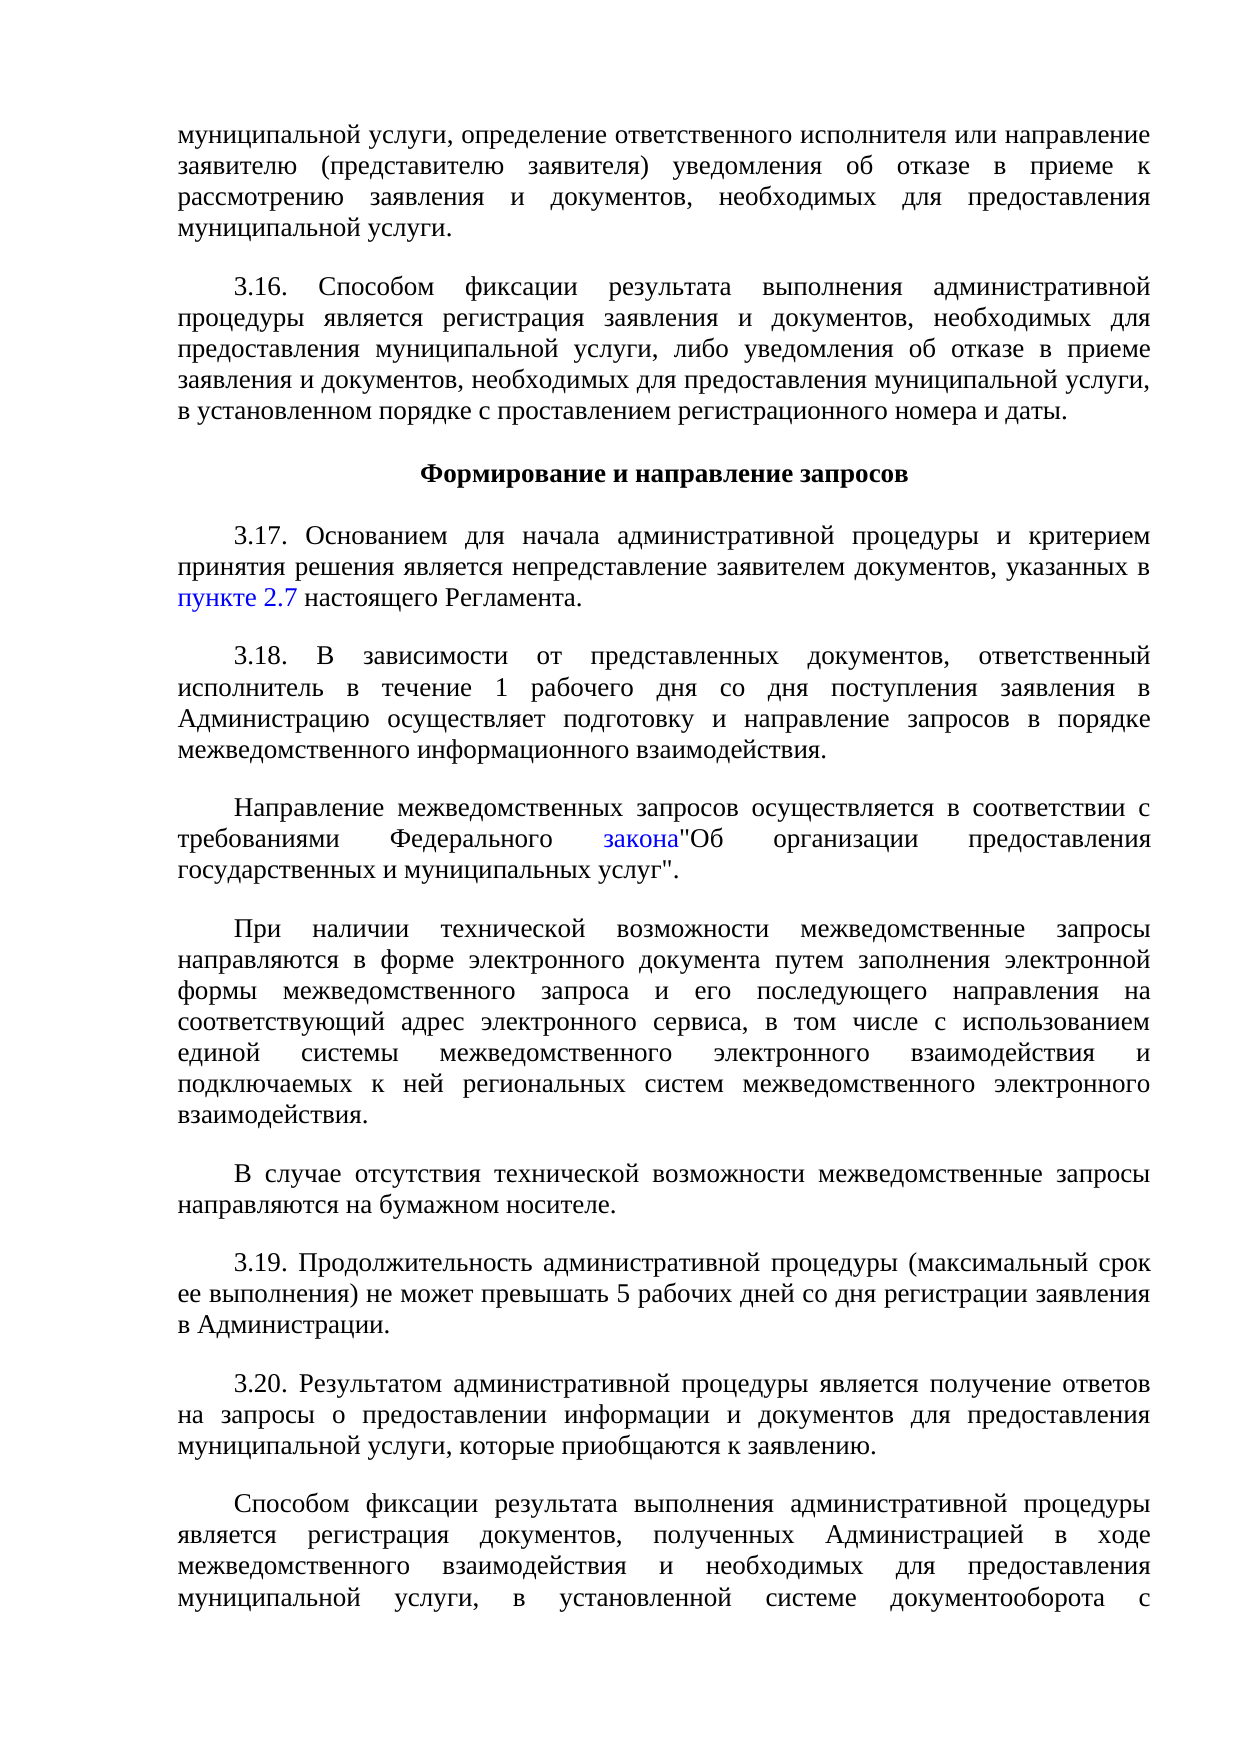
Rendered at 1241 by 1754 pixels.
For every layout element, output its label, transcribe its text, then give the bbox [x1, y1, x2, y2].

text 3.20. Результатом административной процедуры является получение ответов на запросы о предоставлении информации и документов для предоставления муниципальной услуги, которые приобщаются к заявлению. [177, 1367, 1152, 1460]
text При наличии технической возможности межведомственные запросы направляются в форме электронного документа путем заполнения электронной формы межведомственного запроса и его последующего направления на соответствующий адрес электронного сервиса, в том числе с использованием единой системы межведомственного электронного взаимодействия и подключаемых к ней региональных систем межведомственного электронного взаимодействия. [177, 912, 1152, 1130]
text Направление межведомственных запросов осуществляется в соответствии с требованиями Федерального закона"Об организации предоставления государственных и муниципальных услуг". [177, 791, 1152, 884]
text В случае отсутствия технической возможности межведомственные запросы направляются на бумажном носителе. [177, 1157, 1152, 1219]
text 3.18. В зависимости от представленных документов, ответственный исполнитель в течение 1 рабочего дня со дня поступления заявления в Администрацию осуществляет подготовку и направление запросов в порядке межведомственного информационного взаимодействия. [177, 639, 1152, 764]
text 3.17. Основанием для начала административной процедуры и критерием принятия решения является непредставление заявителем документов, указанных в пункте 2.7 настоящего Регламента. [177, 519, 1152, 612]
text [177, 1487, 1152, 1612]
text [177, 118, 1152, 243]
title Формирование и направление запросов [177, 457, 1152, 488]
text 3.16. Способом фиксации результата выполнения административной процедуры является регистрация заявления и документов, необходимых для предоставления муниципальной услуги, либо уведомления об отказе в приеме заявления и документов, необходимых для предоставления муниципальной услуги, в установленном порядке с проставлением регистрационного номера и даты. [177, 270, 1152, 426]
text 3.19. Продолжительность административной процедуры (максимальный срок ее выполнения) не может превышать 5 рабочих дней со дня регистрации заявления в Администрации. [177, 1246, 1152, 1339]
